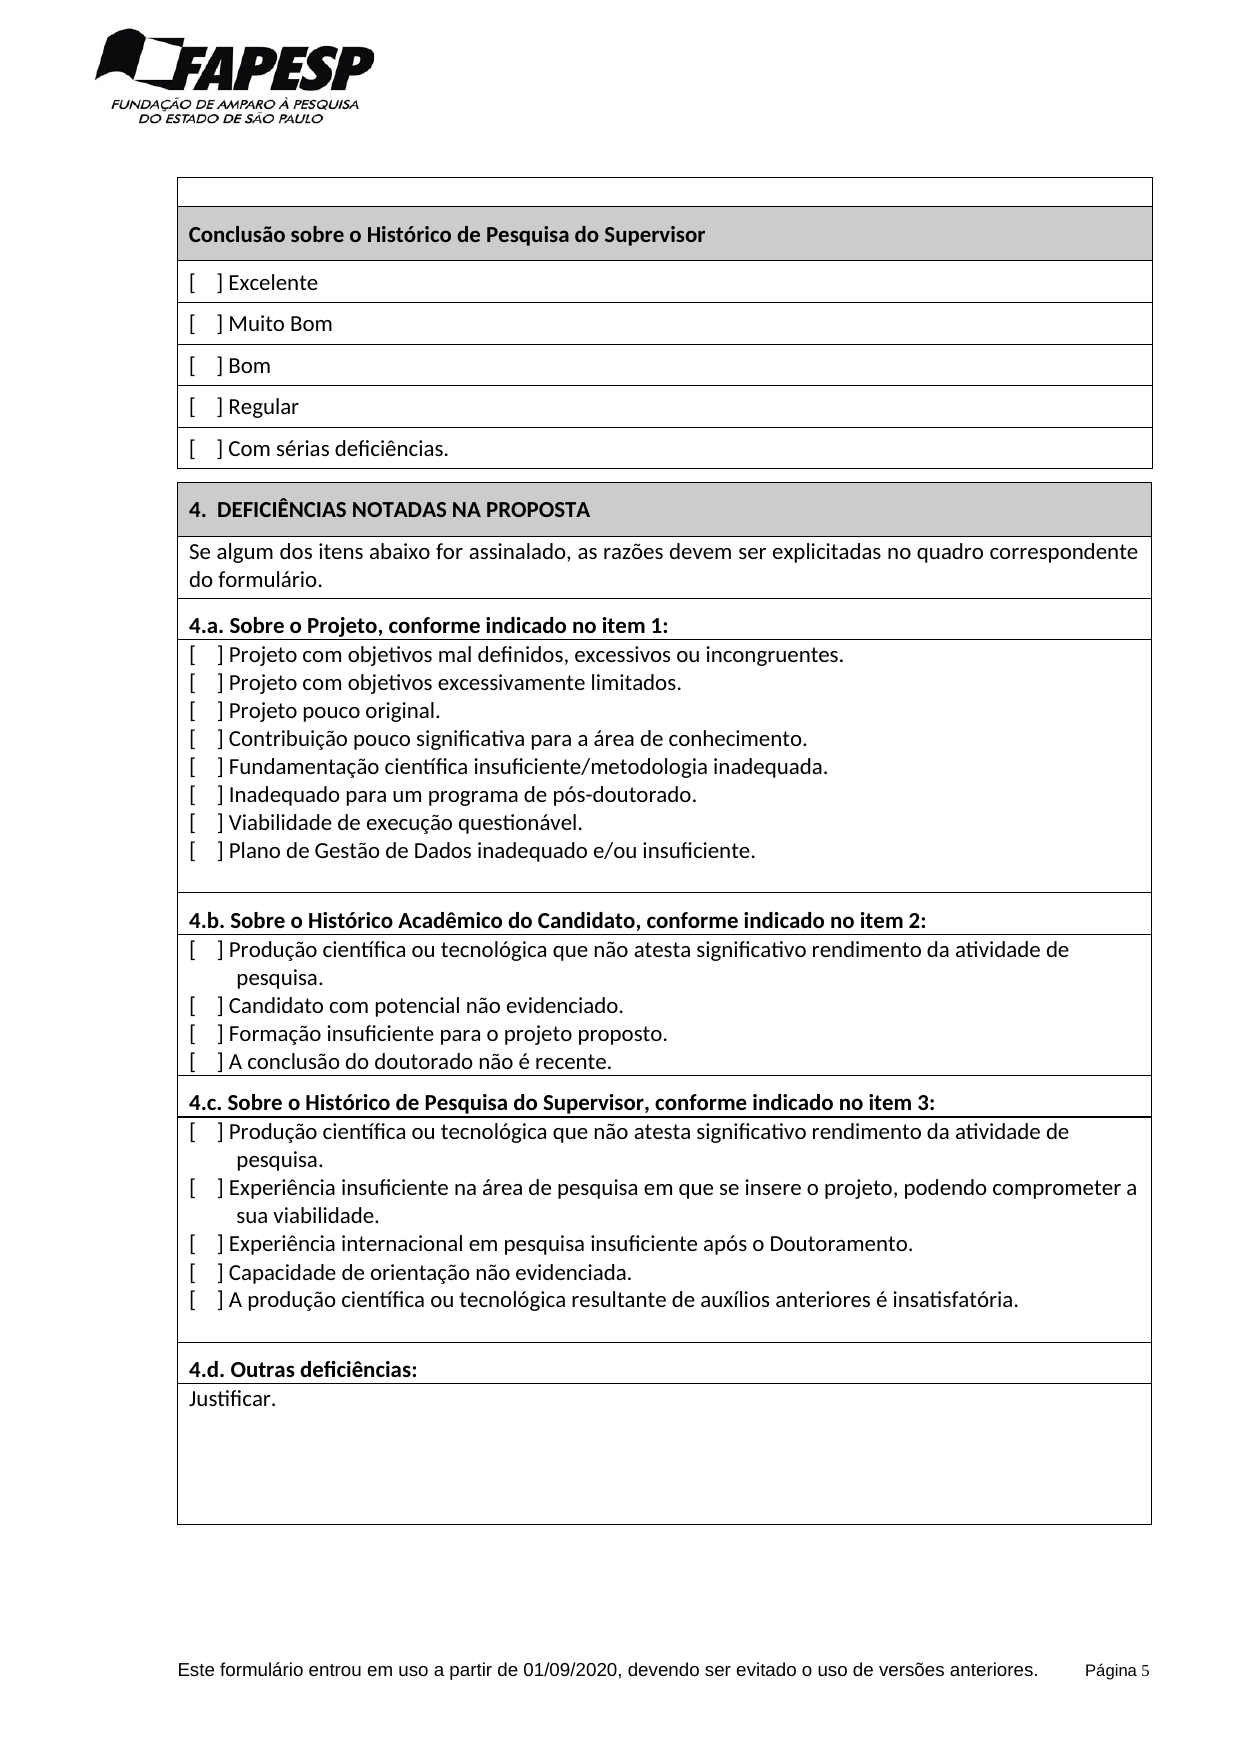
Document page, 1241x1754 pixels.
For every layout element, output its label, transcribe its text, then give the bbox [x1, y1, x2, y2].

table_cell Se algum dos itens abaixo for assinalado, as razões devem ser explicitadas no quadro correspondente do formulário. [178, 537, 1151, 597]
table_cell [ ] Regular [178, 386, 1152, 427]
picture [93, 27, 375, 124]
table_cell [178, 178, 1152, 206]
table_cell Conclusão sobre o Histórico de Pesquisa do Supervisor [178, 207, 1152, 260]
table_cell [ ] Excelente [178, 261, 1152, 302]
table_cell [ ] Com sérias deficiências. [178, 428, 1152, 468]
table_cell [ ] Bom [178, 345, 1152, 385]
table_cell [ ] Projeto com objetivos mal definidos, excessivos ou incongruentes. [ ] Projeto com objetivos excessivamente limitados. [ ] Projeto pouco original. [ ] Contribuição pouco significativa para a área de conhecimento. [ ] Fundamentação científica insuficiente/metodologia inadequada. [ ] Inadequado para um programa de pós-doutorado. [ ] Viabilidade de execução questionável. [ ] Plano de Gestão de Dados inadequado e/ou insuficiente. [178, 640, 1151, 892]
table_cell 4.a. Sobre o Projeto, conforme indicado no item 1: [178, 599, 1151, 639]
table_cell 4.b. Sobre o Histórico Acadêmico do Candidato, conforme indicado no item 2: [178, 893, 1151, 934]
table_cell [ ] Produção científica ou tecnológica que não atesta significativo rendimento da atividade de pesquisa. [ ] Candidato com potencial não evidenciado. [ ] Formação insuficiente para o projeto proposto. [ ] A conclusão do doutorado não é recente. [178, 935, 1151, 1075]
table_cell Justificar. [178, 1384, 1151, 1524]
table_cell [ ] Muito Bom [178, 303, 1152, 343]
table_cell 4.d. Outras deficiências: [178, 1343, 1151, 1383]
table_cell 4.c. Sobre o Histórico de Pesquisa do Supervisor, conforme indicado no item 3: [178, 1076, 1151, 1116]
table_cell [ ] Produção científica ou tecnológica que não atesta significativo rendimento da atividade de pesquisa. [ ] Experiência insuficiente na área de pesquisa em que se insere o projeto, podendo comprometer a sua viabilidade. [ ] Experiência internacional em pesquisa insuficiente após o Doutoramento. [ ] Capacidade de orientação não evidenciada. [ ] A produção científica ou tecnológica resultante de auxílios anteriores é insatisfatória. [178, 1118, 1151, 1342]
table_header 4. DEFICIÊNCIAS NOTADAS NA PROPOSTA [178, 483, 1151, 536]
